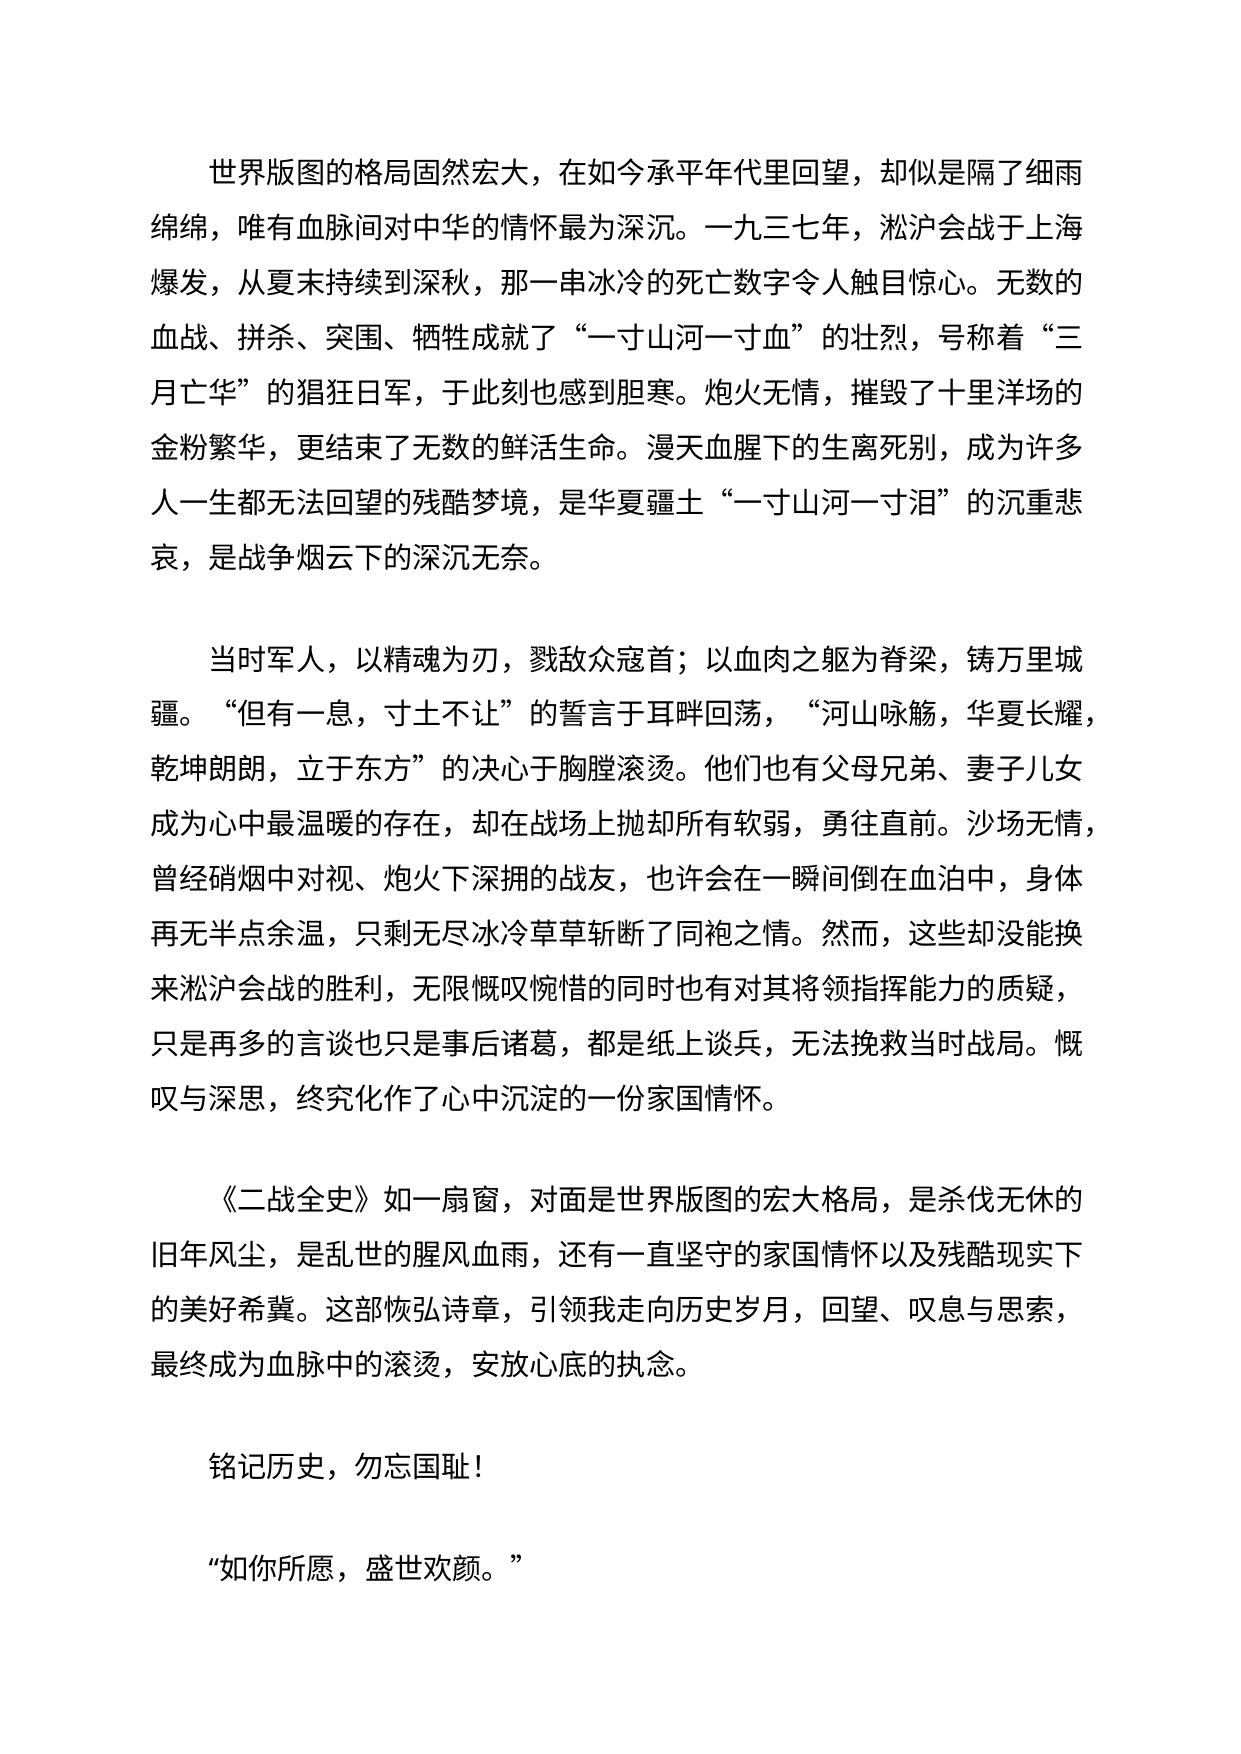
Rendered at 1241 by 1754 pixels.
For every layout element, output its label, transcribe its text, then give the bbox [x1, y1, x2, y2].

text 世界版图的格局固然宏大，在如今承平年代里回望，却似是隔了细雨绵绵，唯有血脉间对中华的情怀最为深沉。一九三七年，淞沪会战于上海爆发，从夏末持续到深秋，那一串冰冷的死亡数字令人触目惊心。无数的血战、拼杀、突围、牺牲成就了“一寸山河一寸血”的壮烈，号称着“三月亡华”的猖狂日军，于此刻也感到胆寒。炮火无情，摧毁了十里洋场的金粉繁华，更结束了无数的鲜活生命。漫天血腥下的生离死别，成为许多人一生都无法回望的残酷梦境，是华夏疆土“一寸山河一寸泪”的沉重悲哀，是战争烟云下的深沉无奈。 [150, 150, 1090, 577]
text 铭记历史，勿忘国耻！ [150, 1443, 1090, 1486]
text 《二战全史》如一扇窗，对面是世界版图的宏大格局，是杀伐无休的旧年风尘，是乱世的腥风血雨，还有一直坚守的家国情怀以及残酷现实下的美好希冀。这部恢弘诗章，引领我走向历史岁月，回望、叹息与思索，最终成为血脉中的滚烫，安放心底的执念。 [150, 1177, 1090, 1384]
text “如你所愿，盛世欢颜。” [150, 1545, 1090, 1588]
text 当时军人，以精魂为刃，戮敌众寇首；以血肉之躯为脊梁，铸万里城疆。“但有一息，寸土不让”的誓言于耳畔回荡，“河山咏觞，华夏长耀，乾坤朗朗，立于东方”的决心于胸膛滚烫。他们也有父母兄弟、妻子儿女成为心中最温暖的存在，却在战场上抛却所有软弱，勇往直前。沙场无情，曾经硝烟中对视、炮火下深拥的战友，也许会在一瞬间倒在血泊中，身体再无半点余温，只剩无尽冰冷草草斩断了同袍之情。然而，这些却没能换来淞沪会战的胜利，无限慨叹惋惜的同时也有对其将领指挥能力的质疑，只是再多的言谈也只是事后诸葛，都是纸上谈兵，无法挽救当时战局。慨叹与深思，终究化作了心中沉淀的一份家国情怀。 [150, 636, 1090, 1117]
